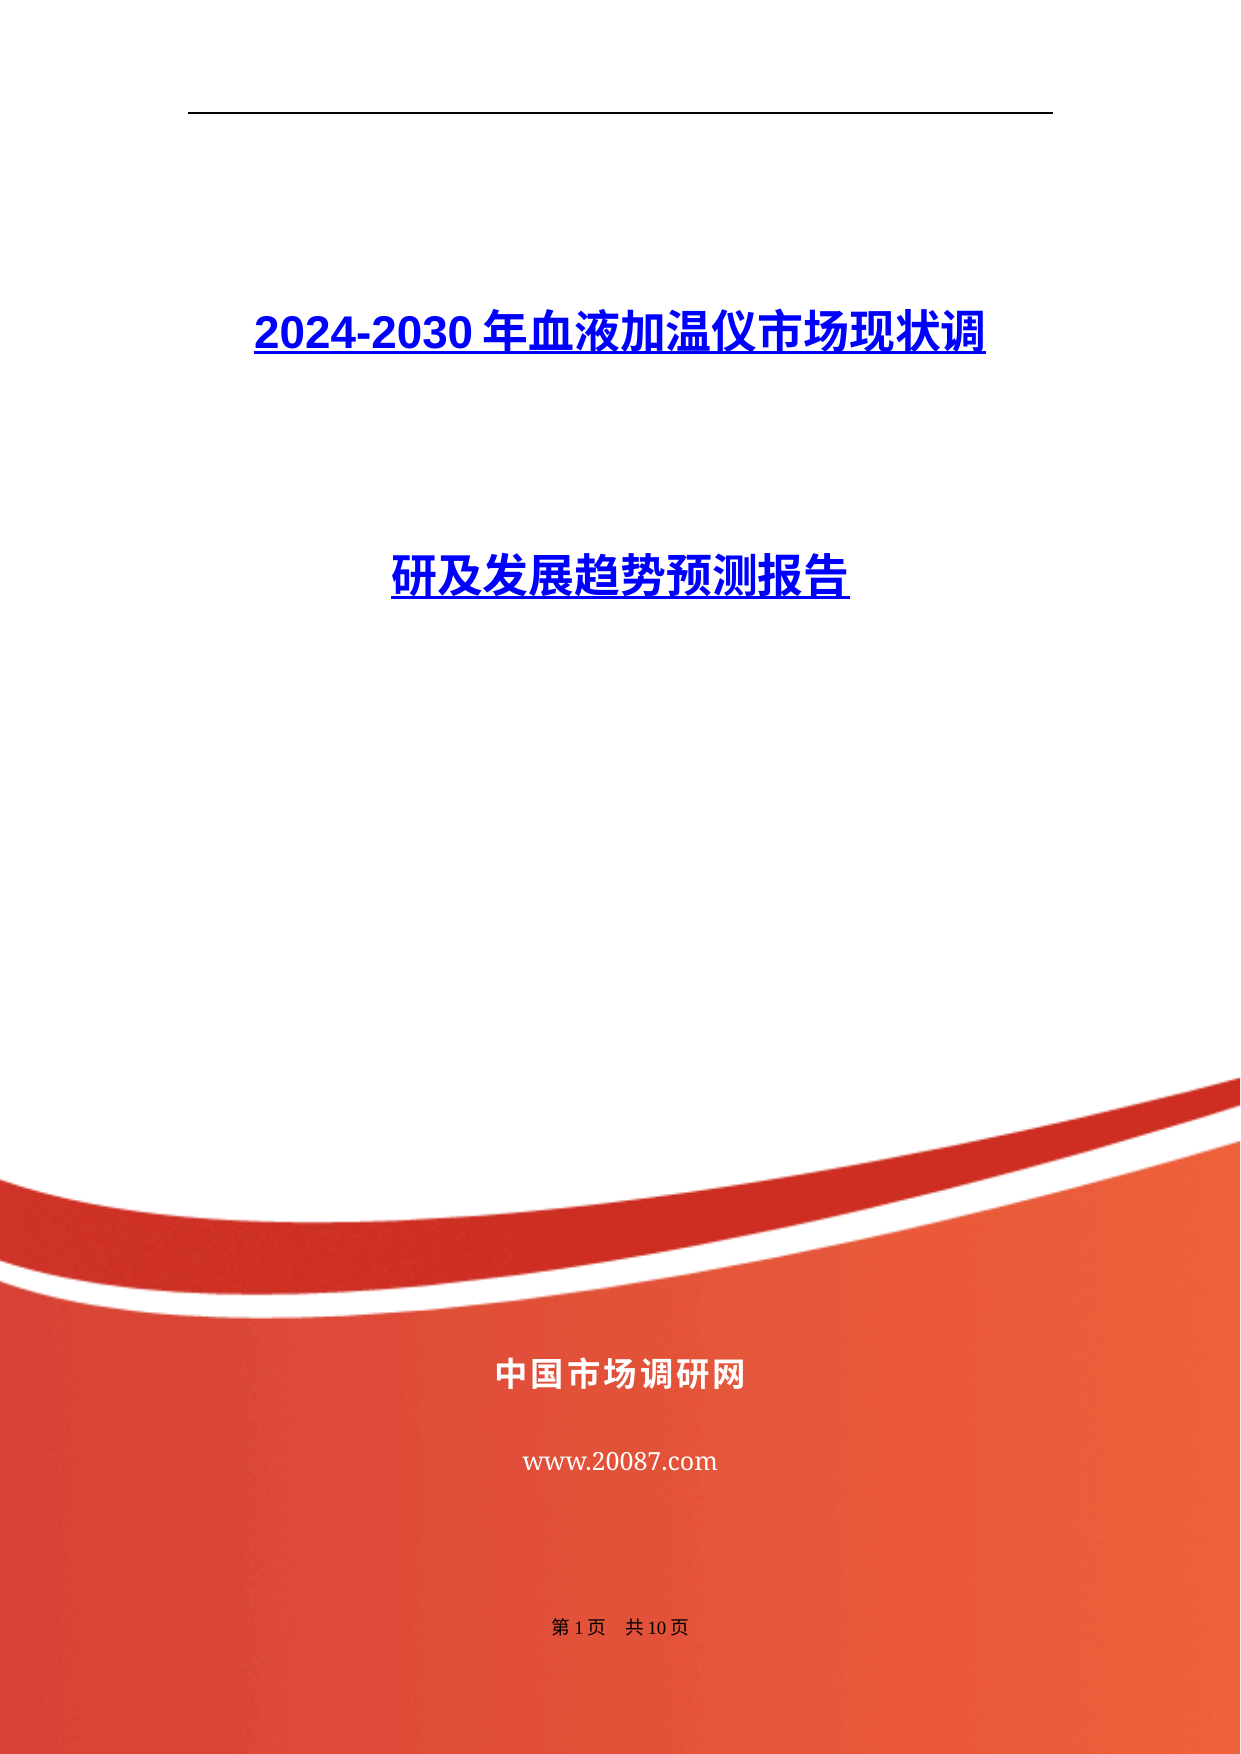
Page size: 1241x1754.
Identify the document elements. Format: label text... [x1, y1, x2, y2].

text www.20087.com [187, 1428, 1053, 1493]
table_header 2024-2030年血液加温仪市场现状调研及发展趋势预测报告 [188, 207, 1053, 773]
picture [0, 1006, 1241, 1754]
subtitle 中国市场调研网 [187, 1339, 1053, 1404]
